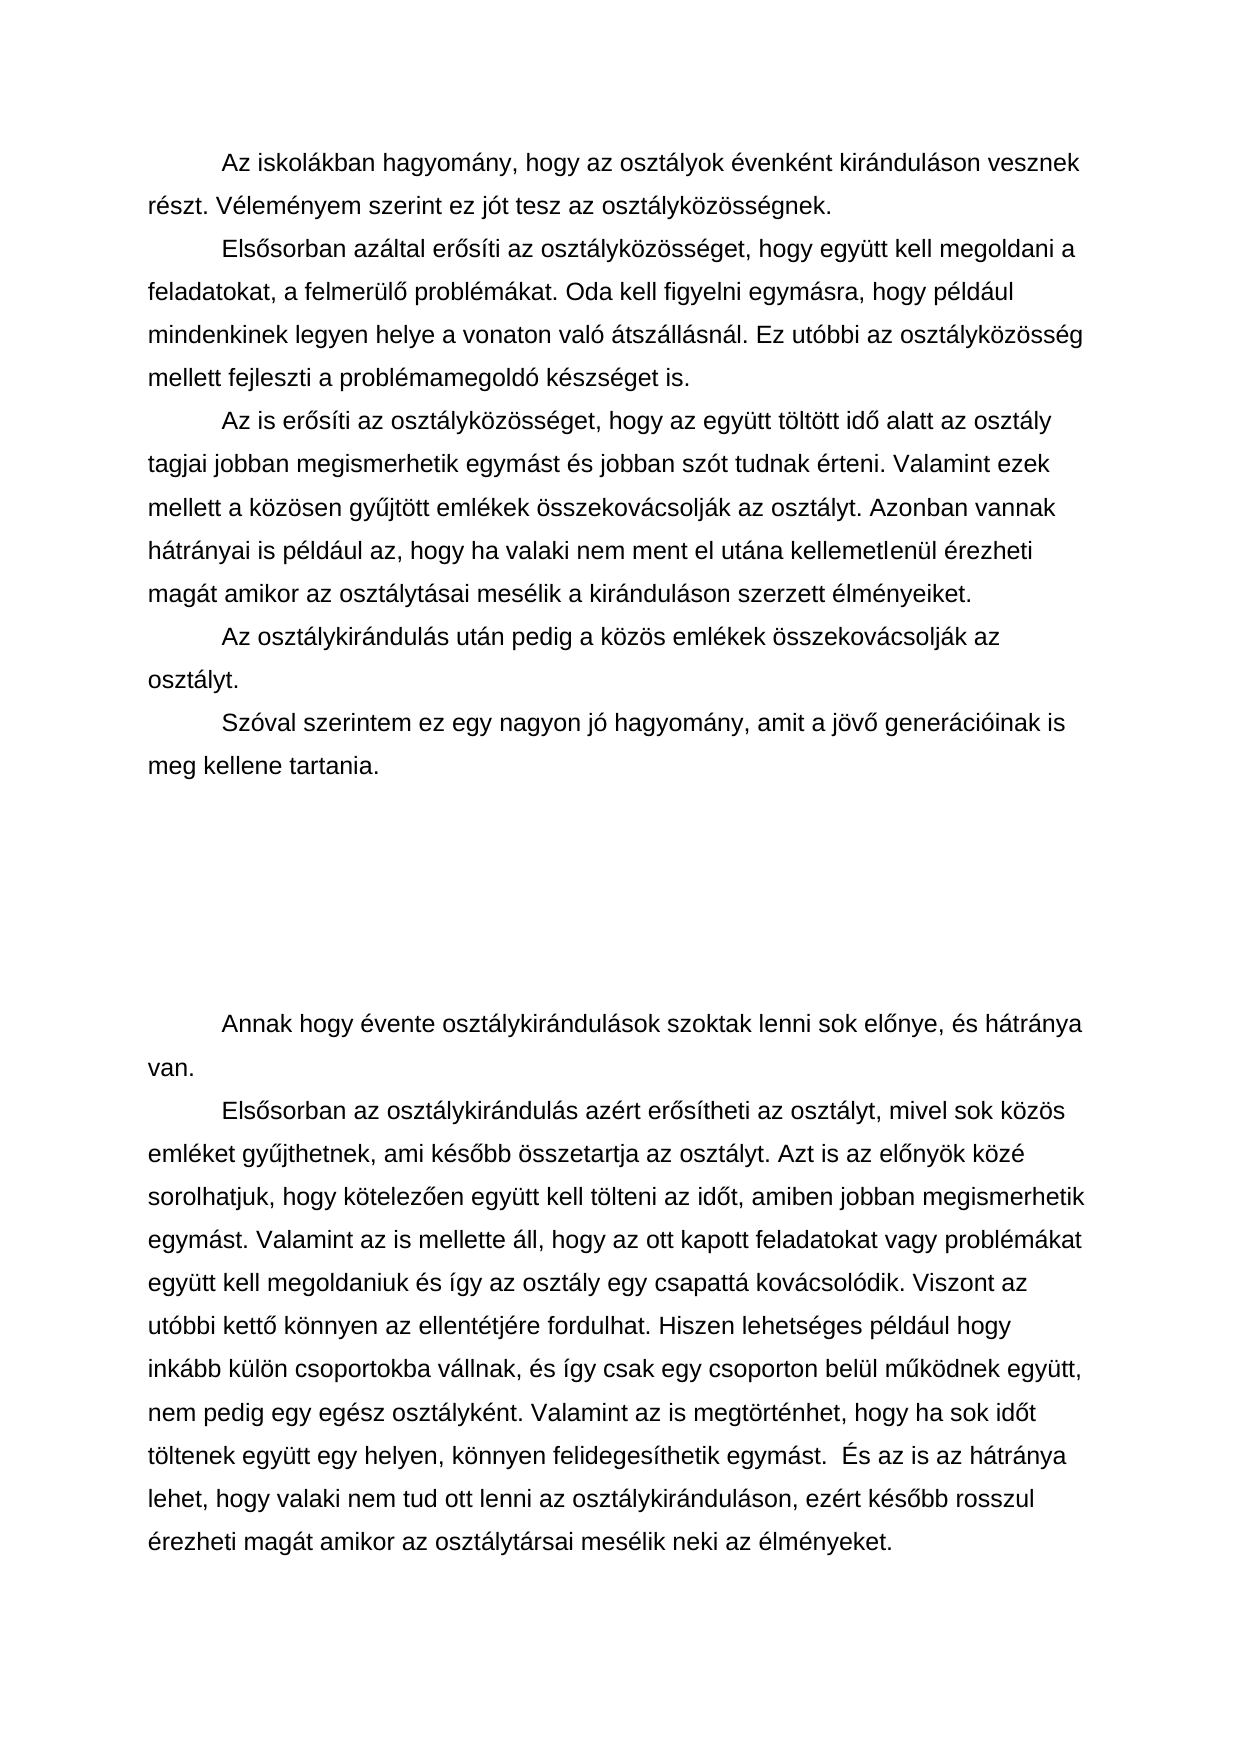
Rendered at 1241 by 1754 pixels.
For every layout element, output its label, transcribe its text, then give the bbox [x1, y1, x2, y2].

text Elsősorban azáltal erősíti az osztályközösséget, hogy együtt kell megoldani a feladatokat, a felmerülő problémákat. Oda kell figyelni egymásra, hogy például mindenkinek legyen helye a vonaton való átszállásnál. Ez utóbbi az osztályközösség mellett fejleszti a problémamegoldó készséget is. [148, 234, 1093, 392]
text Annak hogy évente osztálykirándulások szoktak lenni sok előnye, és hátránya van. [148, 1009, 1093, 1081]
text Szóval szerintem ez egy nagyon jó hagyomány, amit a jövő generációinak is meg kellene tartania. [148, 708, 1093, 780]
text Az osztálykirándulás után pedig a közös emlékek összekovácsolják az osztályt. [148, 622, 1093, 694]
text Elsősorban az osztálykirándulás azért erősítheti az osztályt, mivel sok közös emléket gyűjthetnek, ami később összetartja az osztályt. Azt is az előnyök közé sorolhatjuk, hogy kötelezően együtt kell tölteni az időt, amiben jobban megismerhetik egymást. Valamint az is mellette áll, hogy az ott kapott feladatokat vagy problémákat együtt kell megoldaniuk és így az osztály egy csapattá kovácsolódik. Viszont az utóbbi kettő könnyen az ellentétjére fordulhat. Hiszen lehetséges például hogy inkább külön csoportokba vállnak, és így csak egy csoporton belül működnek együtt, nem pedig egy egész osztályként. Valamint az is megtörténhet, hogy ha sok időt töltenek együtt egy helyen, könnyen felidegesíthetik egymást. És az is az hátránya lehet, hogy valaki nem tud ott lenni az osztálykiránduláson, ezért később rosszul érezheti magát amikor az osztálytársai mesélik neki az élményeket. [148, 1096, 1093, 1556]
text Az iskolákban hagyomány, hogy az osztályok évenként kiránduláson vesznek részt. Véleményem szerint ez jót tesz az osztályközösségnek. [148, 148, 1093, 219]
text Az is erősíti az osztályközösséget, hogy az együtt töltött idő alatt az osztály tagjai jobban megismerhetik egymást és jobban szót tudnak érteni. Valamint ezek mellett a közösen gyűjtött emlékek összekovácsolják az osztályt. Azonban vannak hátrányai is például az, hogy ha valaki nem ment el utána kellemetlenül érezheti magát amikor az osztálytásai mesélik a kiránduláson szerzett élményeiket. [148, 406, 1093, 608]
